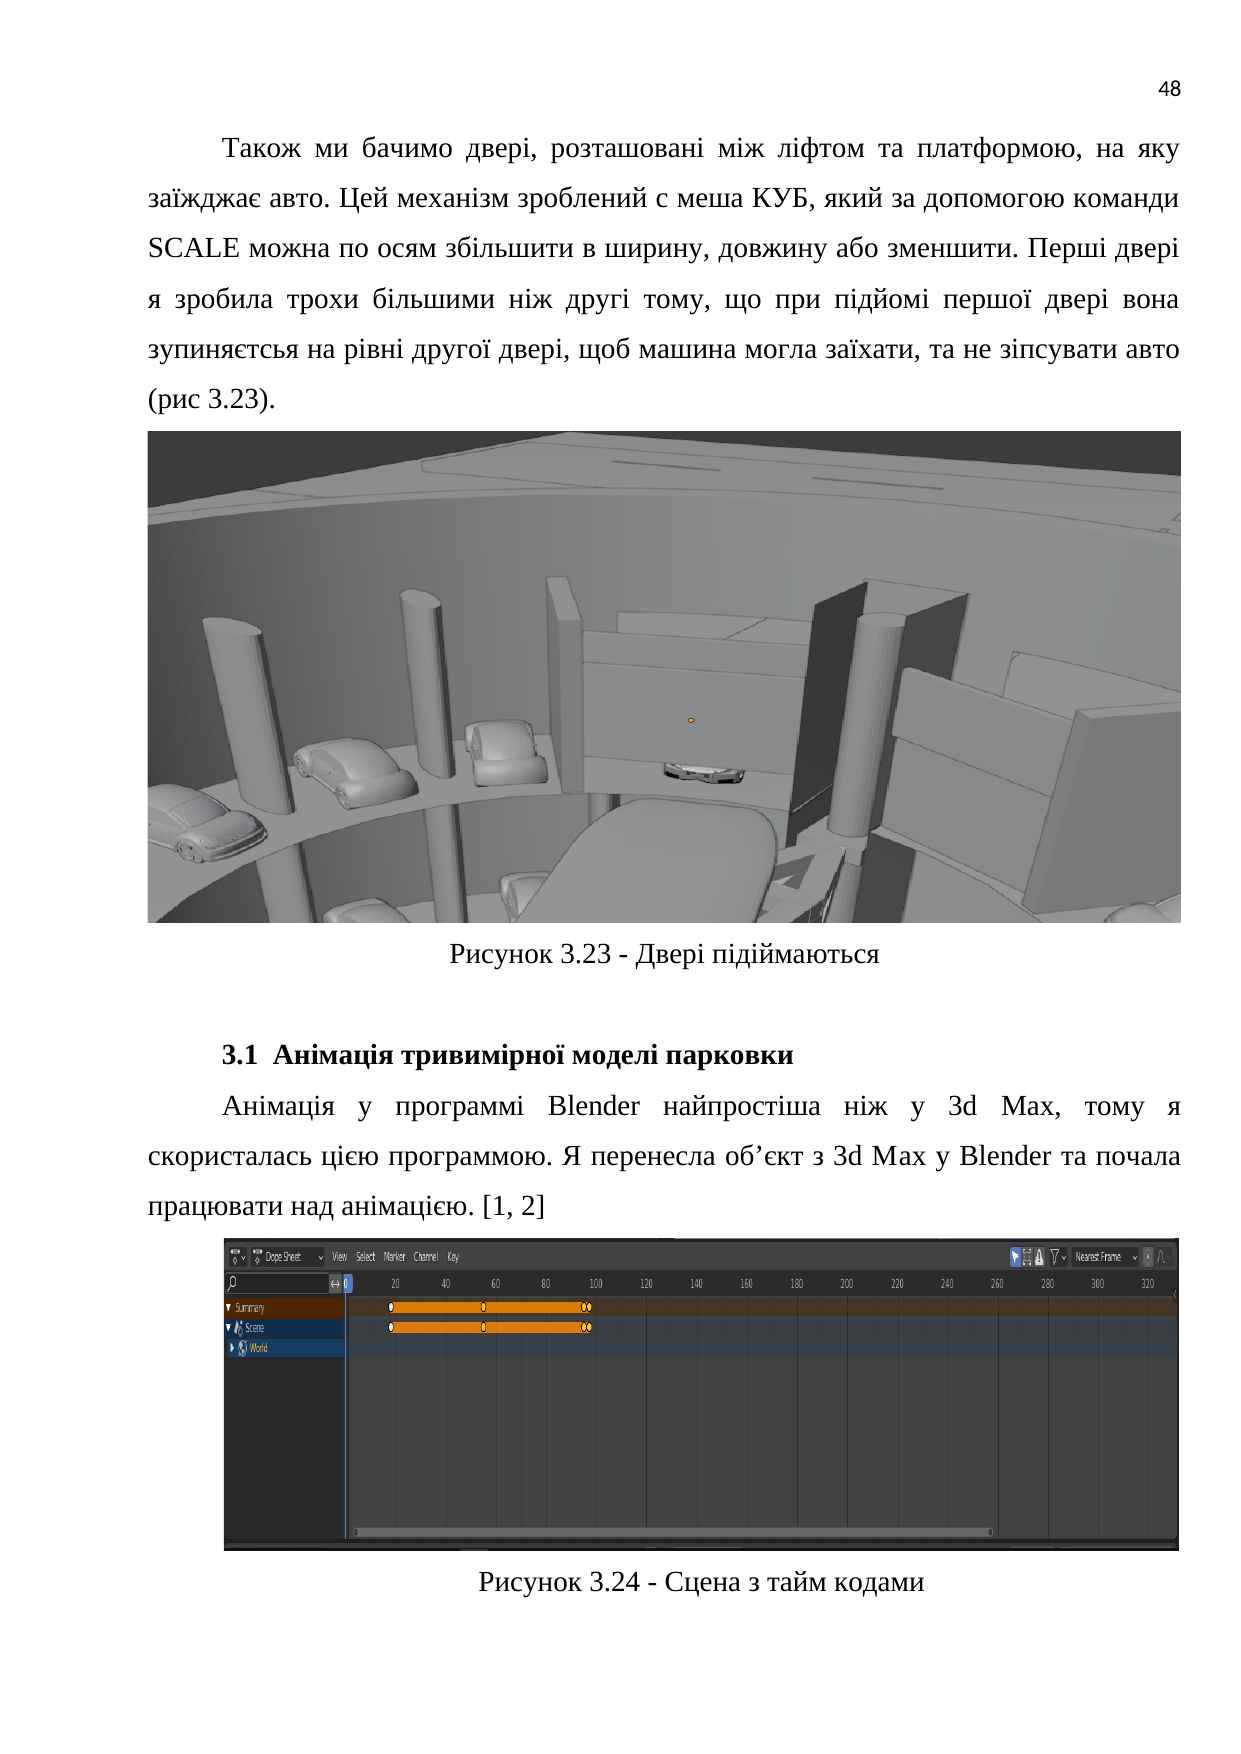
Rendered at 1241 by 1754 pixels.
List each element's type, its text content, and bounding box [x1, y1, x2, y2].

text 3.1 Анімація тривимірної моделі парковки [148, 1037, 1181, 1071]
text Анімація у программі Blender найпростіша ніж у 3d Max, тому я скористалась цією программою. Я перенесла об’єкт з 3d Мax у Blender та почала працювати над анімацією. [1, 2] [148, 1088, 1181, 1222]
picture [223, 1238, 1179, 1551]
text Рисунок 3.23 - Двері підіймаються [148, 937, 1181, 970]
text Рисунок 3.24 - Сцена з тайм кодами [148, 1564, 1181, 1598]
text Також ми бачимо двері, розташовані між ліфтом та платформою, на яку заїжджає авто. Цей механізм зроблений с меша КУБ, який за допомогою команди SCALE можна по осям збільшити в ширину, довжину або зменшити. Перші двері я зробила трохи більшими ніж другі тому, що при підйомі першої двері вона зупиняєтсья на рівні другої двері, щоб машина могла заїхати, та не зіпсувати авто (рис 3.23). [148, 130, 1181, 415]
picture [147, 431, 1181, 923]
